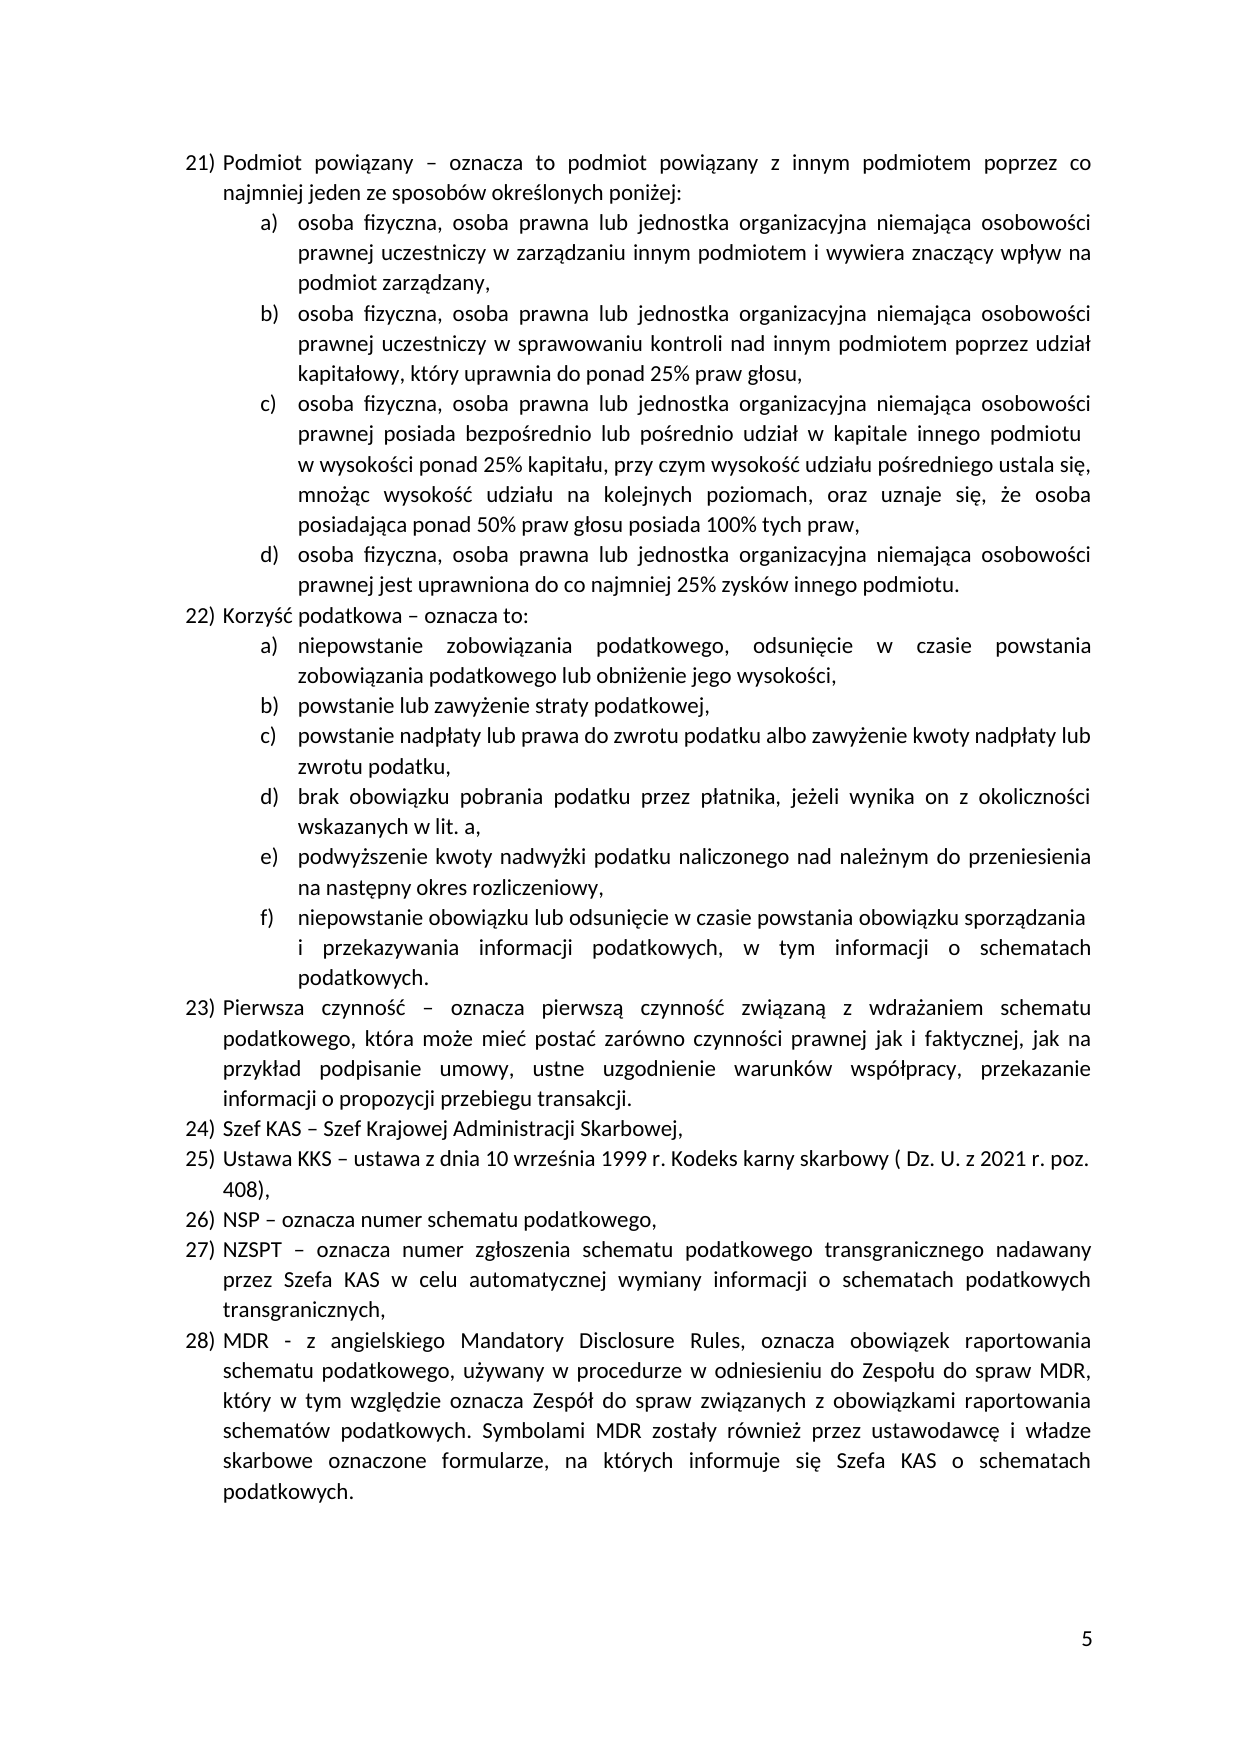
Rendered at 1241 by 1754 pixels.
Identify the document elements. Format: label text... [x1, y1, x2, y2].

list Podmiot powiązany – oznacza to podmiot powiązany z innym podmiotem poprzez co najmniej jeden ze sposobów określonych poniżej: [185, 148, 1092, 206]
list Korzyść podatkowa – oznacza to: [185, 601, 1092, 629]
list powstanie lub zawyżenie straty podatkowej, [260, 691, 1092, 719]
list osoba fizyczna, osoba prawna lub jednostka organizacyjna niemająca osobowości prawnej uczestniczy w zarządzaniu innym podmiotem i wywiera znaczący wpływ na podmiot zarządzany, [260, 208, 1092, 297]
list NZSPT – oznacza numer zgłoszenia schematu podatkowego transgranicznego nadawany przez Szefa KAS w celu automatycznej wymiany informacji o schematach podatkowych transgranicznych, [185, 1235, 1092, 1324]
list niepowstanie zobowiązania podatkowego, odsunięcie w czasie powstania zobowiązania podatkowego lub obniżenie jego wysokości, [260, 631, 1092, 689]
list Szef KAS – Szef Krajowej Administracji Skarbowej, [185, 1114, 1092, 1142]
list niepowstanie obowiązku lub odsunięcie w czasie powstania obowiązku sporządzania i przekazywania informacji podatkowych, w tym informacji o schematach podatkowych. [260, 903, 1092, 991]
list brak obowiązku pobrania podatku przez płatnika, jeżeli wynika on z okoliczności wskazanych w lit. a, [260, 782, 1092, 840]
list osoba fizyczna, osoba prawna lub jednostka organizacyjna niemająca osobowości prawnej uczestniczy w sprawowaniu kontroli nad innym podmiotem poprzez udział kapitałowy, który uprawnia do ponad 25% praw głosu, [260, 299, 1092, 387]
list Ustawa KKS – ustawa z dnia 10 września 1999 r. Kodeks karny skarbowy ( Dz. U. z 2021 r. poz. 408), [185, 1144, 1092, 1203]
list osoba fizyczna, osoba prawna lub jednostka organizacyjna niemająca osobowości prawnej posiada bezpośrednio lub pośrednio udział w kapitale innego podmiotu w wysokości ponad 25% kapitału, przy czym wysokość udziału pośredniego ustala się, mnożąc wysokość udziału na kolejnych poziomach, oraz uznaje się, że osoba posiadająca ponad 50% praw głosu posiada 100% tych praw, [260, 389, 1092, 538]
list podwyższenie kwoty nadwyżki podatku naliczonego nad należnym do przeniesienia na następny okres rozliczeniowy, [260, 842, 1092, 901]
list MDR - z angielskiego Mandatory Disclosure Rules, oznacza obowiązek raportowania schematu podatkowego, używany w procedurze w odniesieniu do Zespołu do spraw MDR, który w tym względzie oznacza Zespół do spraw związanych z obowiązkami raportowania schematów podatkowych. Symbolami MDR zostały również przez ustawodawcę i władze skarbowe oznaczone formularze, na których informuje się Szefa KAS o schematach podatkowych. [185, 1326, 1092, 1505]
list powstanie nadpłaty lub prawa do zwrotu podatku albo zawyżenie kwoty nadpłaty lub zwrotu podatku, [260, 722, 1092, 780]
list NSP – oznacza numer schematu podatkowego, [185, 1205, 1092, 1233]
list osoba fizyczna, osoba prawna lub jednostka organizacyjna niemająca osobowości prawnej jest uprawniona do co najmniej 25% zysków innego podmiotu. [260, 540, 1092, 599]
list Pierwsza czynność – oznacza pierwszą czynność związaną z wdrażaniem schematu podatkowego, która może mieć postać zarówno czynności prawnej jak i faktycznej, jak na przykład podpisanie umowy, ustne uzgodnienie warunków współpracy, przekazanie informacji o propozycji przebiegu transakcji. [185, 993, 1092, 1112]
